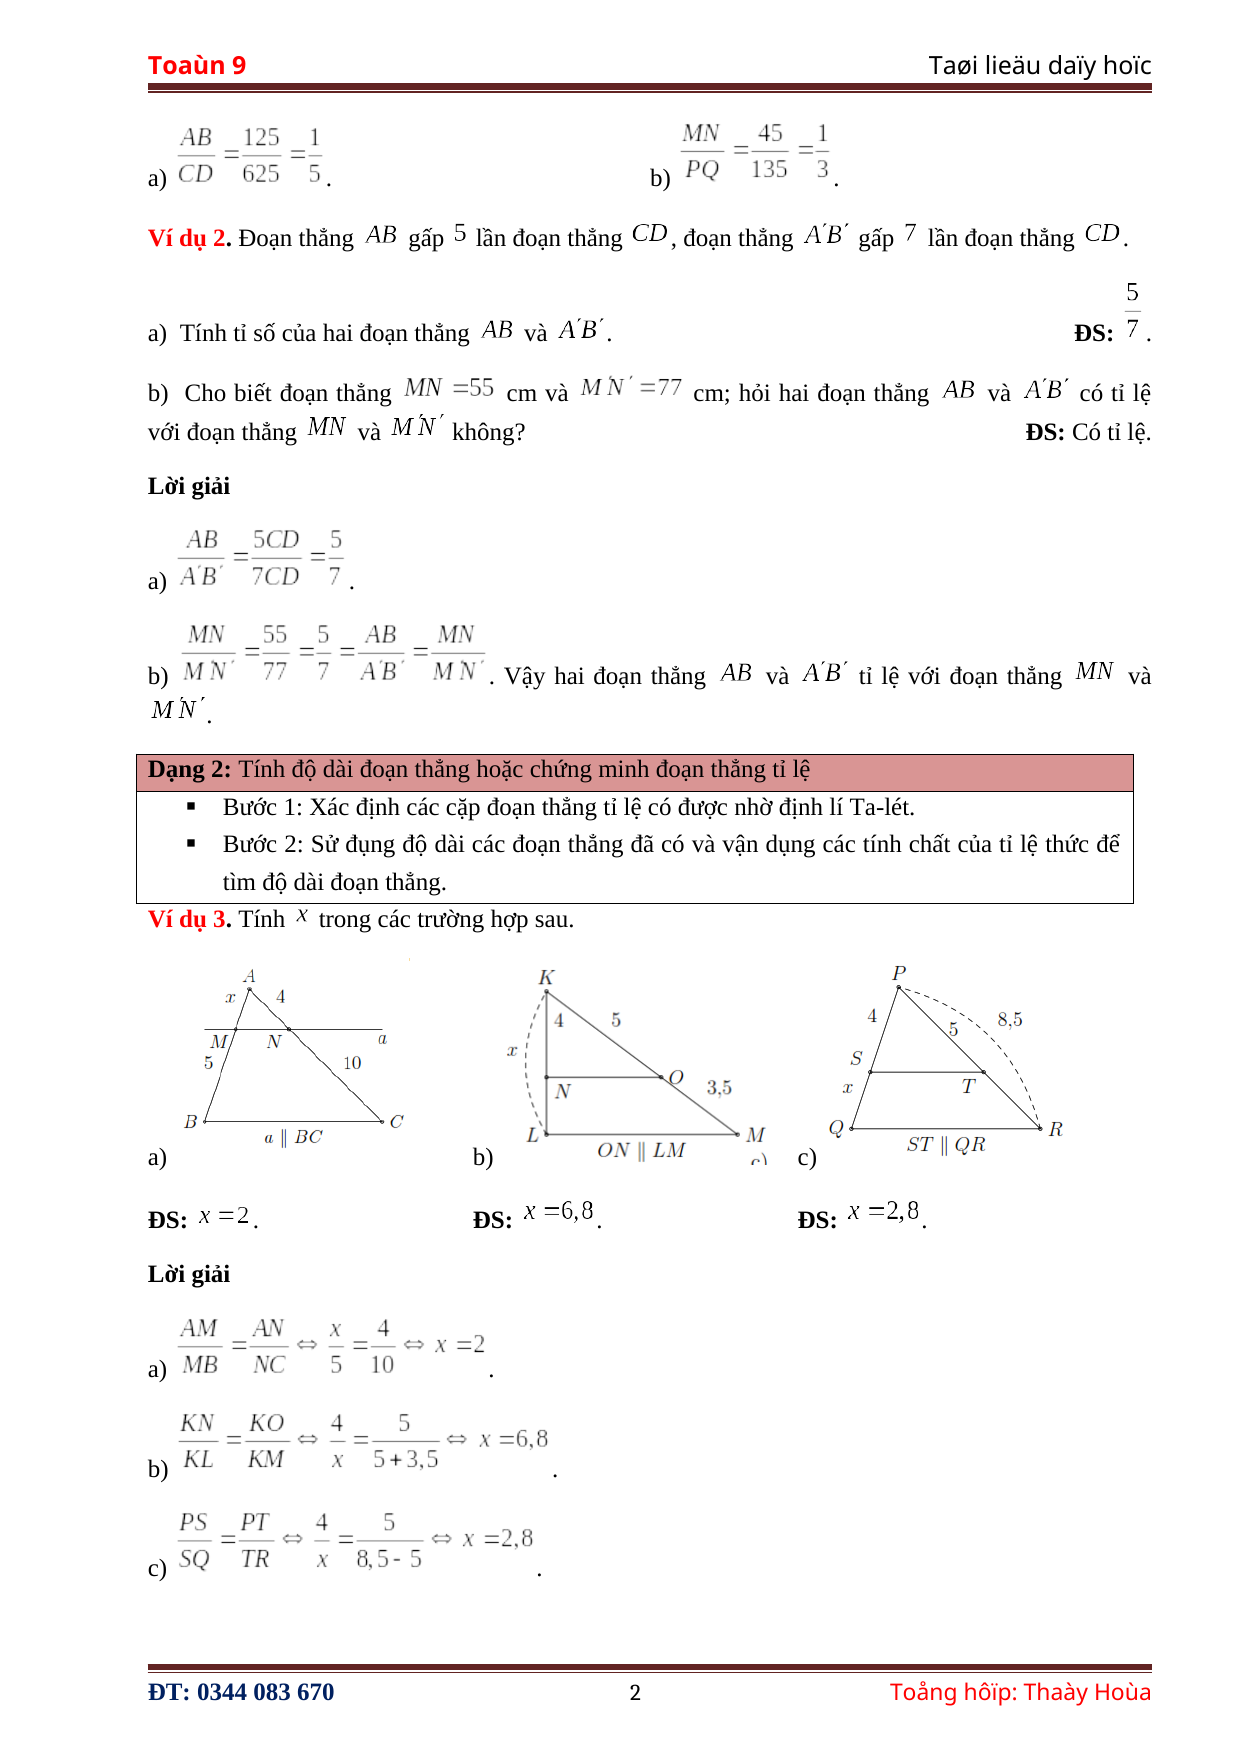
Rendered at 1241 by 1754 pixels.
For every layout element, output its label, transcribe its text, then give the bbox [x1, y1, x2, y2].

text ĐS: . ĐS: . ĐS: . [148, 1195, 1152, 1234]
table_header Dạng 2: Tính độ dài đoạn thẳng hoặc chứng minh đoạn thẳng tỉ lệ [137, 755, 1133, 791]
picture [173, 958, 410, 1165]
text b) . Vậy hai đoạn thẳng và tỉ lệ với đoạn thẳng và . [148, 620, 1152, 728]
text a) . [148, 1313, 1152, 1383]
text a) Tính tỉ số của hai đoạn thẳng và . ĐS: . [148, 277, 1152, 347]
text b) Cho biết đoạn thẳng cm và cm; hỏi hai đoạn thẳng và có tỉ lệ với đoạn thẳng và không? ĐS: Có tỉ lệ. [148, 372, 1152, 446]
text Ví dụ 2. Đoạn thẳng gấp lần đoạn thẳng , đoạn thẳng gấp lần đoạn thẳng . [148, 217, 1152, 252]
text Lời giải [148, 1259, 1152, 1288]
text a) . [148, 524, 1152, 594]
text Ví dụ 3. Tính trong các trường hợp sau. [148, 904, 1152, 933]
text Lời giải [148, 471, 1152, 499]
text b) . [148, 1408, 1152, 1482]
text a) . b) . [148, 118, 1152, 192]
picture [823, 958, 1069, 1165]
text c) . [148, 1507, 1152, 1582]
table_cell Bước 1: Xác định các cặp đoạn thẳng tỉ lệ có được nhờ định lí Ta-lét. Bước 2: Sử đụng độ dài các đoạn thẳng đã có và vận dụng các tính chất của tỉ lệ thức để tìm độ dài đoạn thẳng. [137, 792, 1133, 903]
picture [499, 958, 770, 1165]
